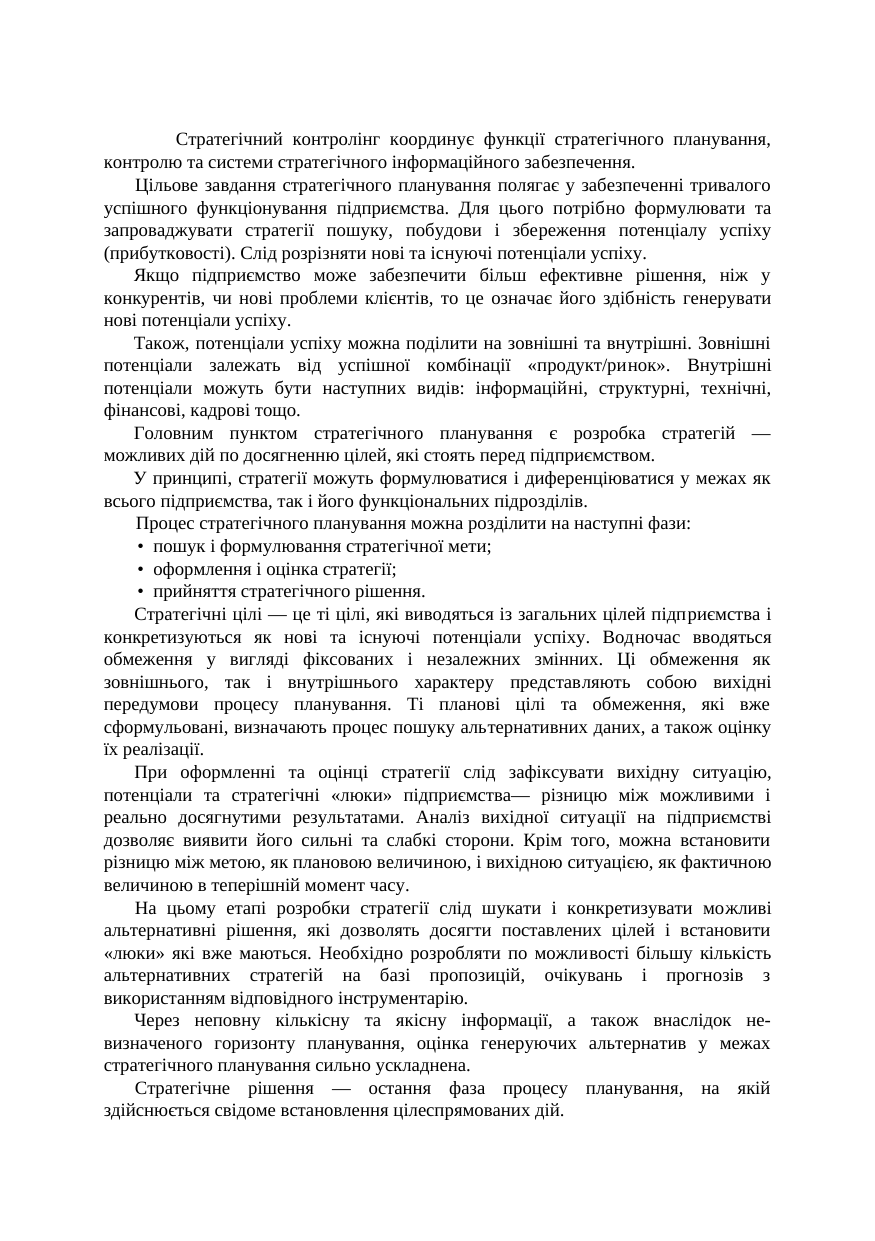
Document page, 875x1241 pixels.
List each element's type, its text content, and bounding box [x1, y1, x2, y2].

text Головним пунктом стратегічного планування є розробка стратегій — можливих дій по досягненню цілей, які стоять перед підприємством. [103, 421, 772, 466]
text Стратегічне рішення — остання фаза процесу планування, на якій здійснюється свідоме встановлення цілеспрямованих дій. [103, 1076, 772, 1121]
text Через неповну кількісну та якісну інформації, а також внаслідок не-визначеного горизонту планування, оцінка генеруючих альтернатив у межах стратегічного планування сильно ускладнена. [103, 1009, 772, 1076]
text Також, потенціали успіху можна поділити на зовнішні та внутрішні. Зовнішні потенціали залежать від успішної комбінації «продукт/ринок». Внутрішні потенціали можуть бути наступних видів: інформаційні, структурні, технічні, фінансові, кадрові тощо. [103, 331, 772, 421]
text Цільове завдання стратегічного планування полягає у забезпеченні тривалого успішного функціонування підприємства. Для цього потрібно формулювати та запроваджувати стратегії пошуку, побудови і збереження потенціалу успіху (прибутковості). Слід розрізняти нові та існуючі потенціали успіху. [103, 174, 772, 264]
text На цьому етапі розробки стратегії слід шукати і конкретизувати можливі альтернативні рішення, які дозволять досягти поставлених цілей і встановити «люки» які вже маються. Необхідно розробляти по можливості більшу кількість альтернативних стратегій на базі пропозицій, очікувань і прогнозів з використанням відповідного інструментарію. [103, 896, 772, 1009]
list пошук і формулювання стратегічної мети; [137, 535, 772, 557]
text Процес стратегічного планування можна розділити на наступні фази: [136, 512, 772, 534]
text При оформленні та оцінці стратегії слід зафіксувати вихідну ситуацію, потенціали та стратегічні «люки» підприємства— різницю між можливими і реально досягнутими результатами. Аналіз вихідної ситуації на підприємстві дозволяє виявити його сильні та слабкі сторони. Крім того, можна встановити різницю між метою, як плановою величиною, і вихідною ситуацією, як фактичною величиною в теперішній момент часу. [103, 761, 772, 896]
text Якщо підприємство може забезпечити більш ефективне рішення, ніж у конкурентів, чи нові проблеми клієнтів, то це означає його здібність генерувати нові потенціали успіху. [103, 264, 772, 331]
list прийняття стратегічного рішення. [137, 580, 772, 602]
list оформлення і оцінка стратегії; [137, 557, 772, 580]
text Стратегічні цілі — це ті цілі, які виводяться із загальних цілей підприємства і конкретизуються як нові та існуючі потенціали успіху. Водночас вводяться обмеження у вигляді фіксованих і незалежних змінних. Ці обмеження як зовнішнього, так і внутрішнього характеру представляють собою вихідні передумови процесу планування. Ті планові цілі та обмеження, які вже сформульовані, визначають процес пошуку альтернативних даних, а також оцінку їх реалізації. [103, 603, 772, 760]
text У принципі, стратегії можуть формулюватися і диференціюватися у межах як всього підприємства, так і його функціональних підрозділів. [103, 467, 772, 512]
text Стратегічний контролінг координує функції стратегічного планування, контролю та системи стратегічного інформаційного забезпечення. [103, 128, 772, 173]
